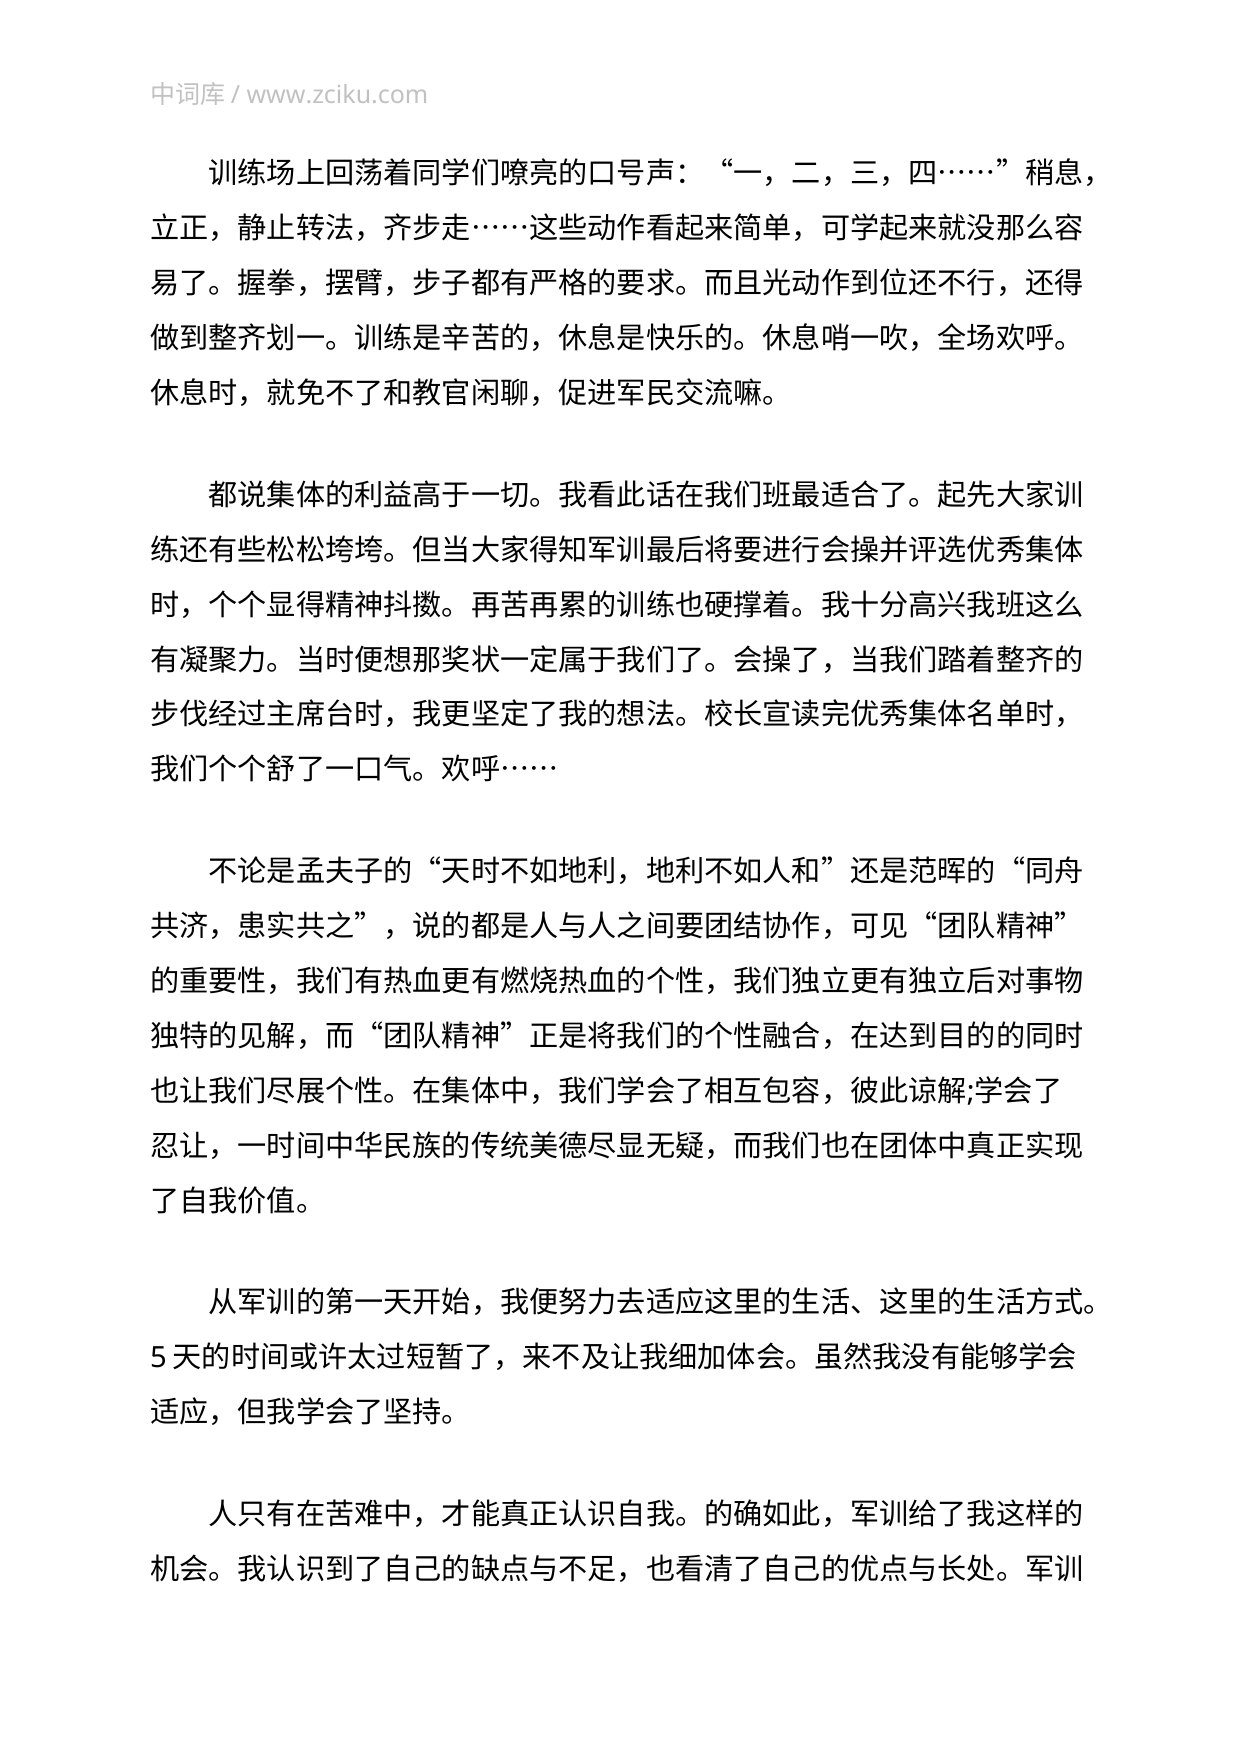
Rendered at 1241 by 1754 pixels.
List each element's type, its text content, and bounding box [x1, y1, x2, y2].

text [150, 1491, 1090, 1588]
text 不论是孟夫子的“天时不如地利，地利不如人和”还是范晖的“同舟共济，患实共之”，说的都是人与人之间要团结协作，可见“团队精神”的重要性，我们有热血更有燃烧热血的个性，我们独立更有独立后对事物独特的见解，而“团队精神”正是将我们的个性融合，在达到目的的同时也让我们尽展个性。在集体中，我们学会了相互包容，彼此谅解;学会了忍让，一时间中华民族的传统美德尽显无疑，而我们也在团体中真正实现了自我价值。 [150, 848, 1090, 1219]
text 都说集体的利益高于一切。我看此话在我们班最适合了。起先大家训练还有些松松垮垮。但当大家得知军训最后将要进行会操并评选优秀集体时，个个显得精神抖擞。再苦再累的训练也硬撑着。我十分高兴我班这么有凝聚力。当时便想那奖状一定属于我们了。会操了，当我们踏着整齐的步伐经过主席台时，我更坚定了我的想法。校长宣读完优秀集体名单时，我们个个舒了一口气。欢呼…… [150, 471, 1090, 788]
text 从军训的第一天开始，我便努力去适应这里的生活、这里的生活方式。5天的时间或许太过短暂了，来不及让我细加体会。虽然我没有能够学会适应，但我学会了坚持。 [150, 1279, 1090, 1431]
text 训练场上回荡着同学们嘹亮的口号声：“一，二，三，四……”稍息，立正，静止转法，齐步走……这些动作看起来简单，可学起来就没那么容易了。握拳，摆臂，步子都有严格的要求。而且光动作到位还不行，还得做到整齐划一。训练是辛苦的，休息是快乐的。休息哨一吹，全场欢呼。休息时，就免不了和教官闲聊，促进军民交流嘛。 [150, 150, 1090, 412]
